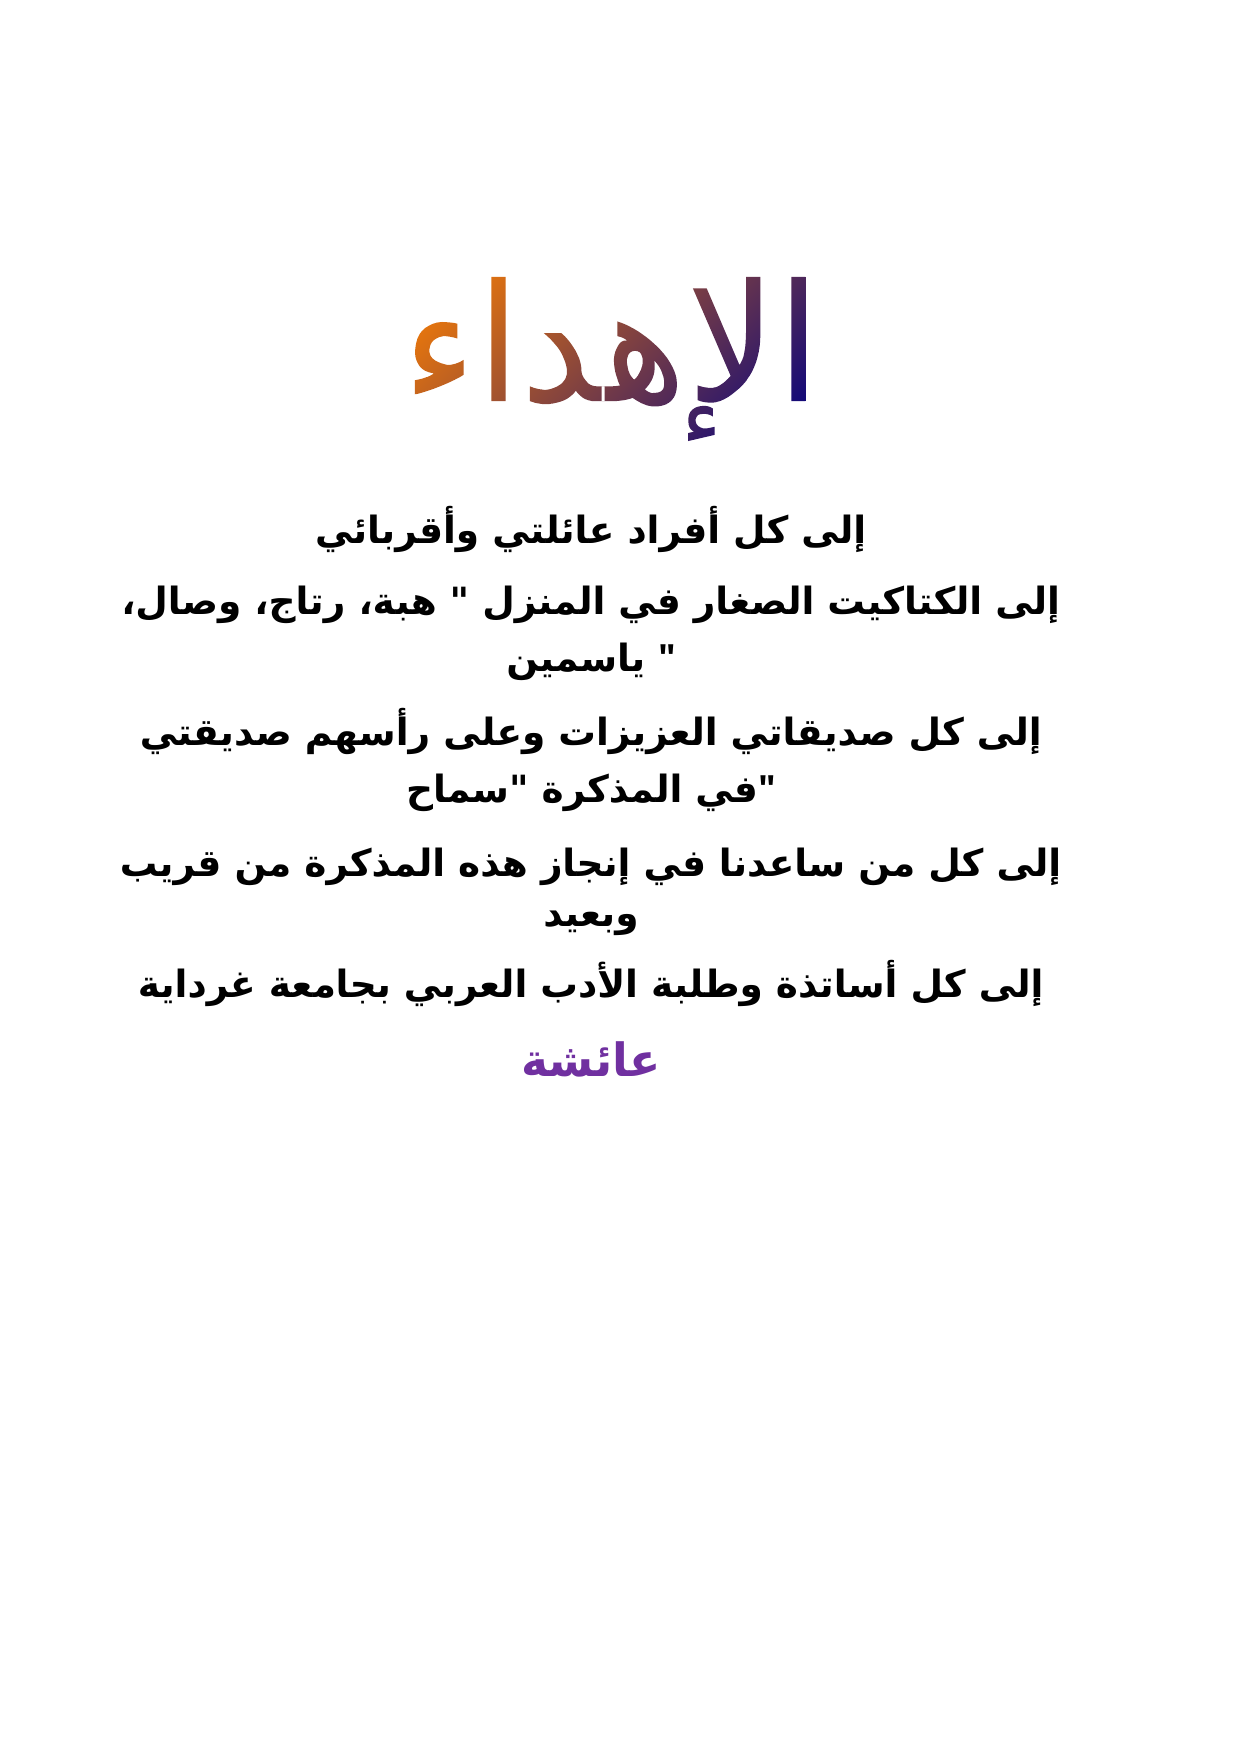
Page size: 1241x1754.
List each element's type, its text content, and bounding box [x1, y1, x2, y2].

text إلى كل من ساعدنا في إنجاز هذه المذكرة من قريب وبعيد [118, 841, 1063, 935]
text إلى كل أساتذة وطلبة الأدب العربي بجامعة غرداية [118, 962, 1063, 1006]
text إلى كل أفراد عائلتي وأقربائي [118, 509, 1063, 553]
text إلى الكتاكيت الصغار في المنزل " هبة، رتاج، وصال، ياسمين " [118, 580, 1063, 682]
text إلى كل صديقاتي العزيزات وعلى رأسهم صديقتي في المذكرة "سماح" [118, 711, 1063, 813]
text عائشة [118, 1033, 1063, 1087]
